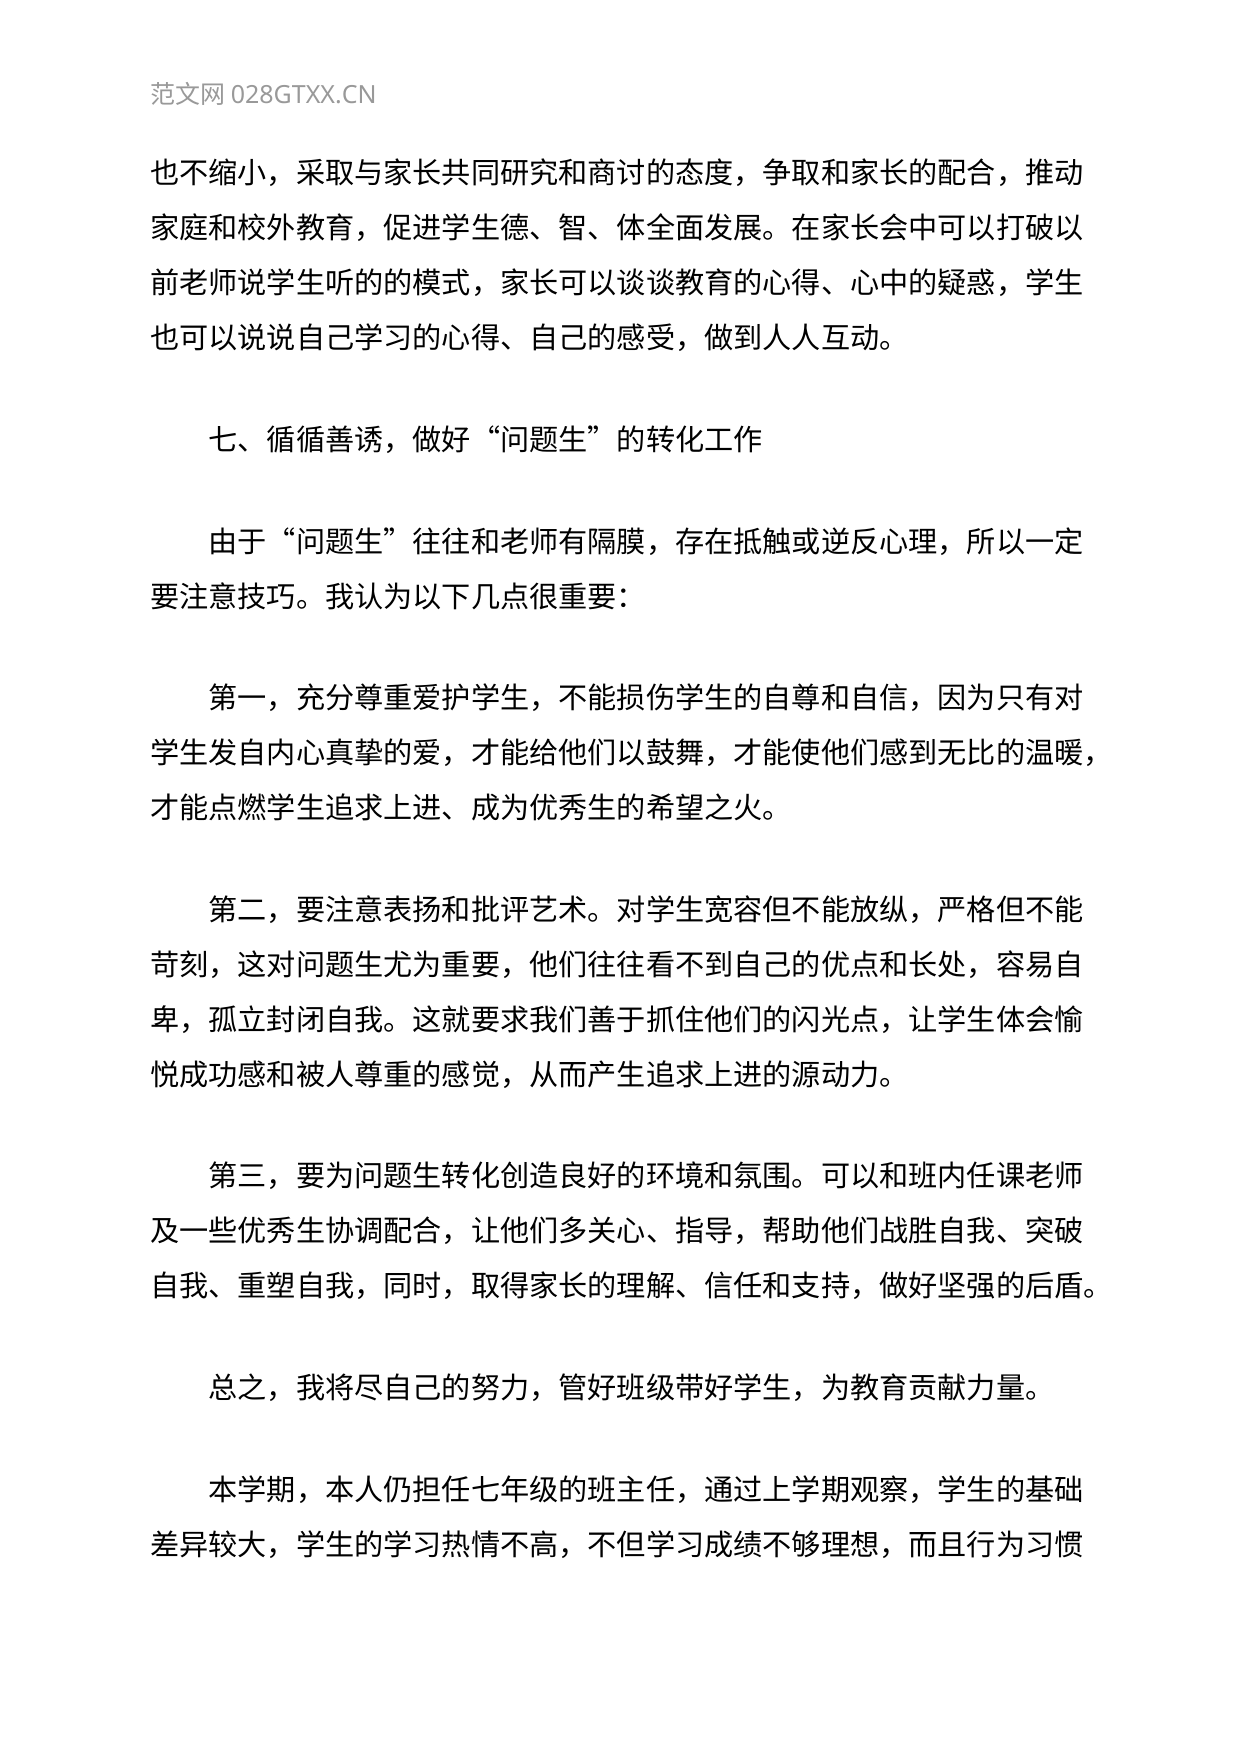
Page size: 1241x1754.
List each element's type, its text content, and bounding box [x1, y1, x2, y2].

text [150, 150, 1090, 357]
text 总之，我将尽自己的努力，管好班级带好学生，为教育贡献力量。 [150, 1364, 1090, 1407]
text 由于“问题生”往往和老师有隔膜，存在抵触或逆反心理，所以一定要注意技巧。我认为以下几点很重要： [150, 518, 1090, 615]
text 七、循循善诱，做好“问题生”的转化工作 [150, 416, 1090, 459]
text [150, 1466, 1090, 1563]
text 第一，充分尊重爱护学生，不能损伤学生的自尊和自信，因为只有对学生发自内心真挚的爱，才能给他们以鼓舞，才能使他们感到无比的温暖，才能点燃学生追求上进、成为优秀生的希望之火。 [150, 675, 1090, 827]
text 第三，要为问题生转化创造良好的环境和氛围。可以和班内任课老师及一些优秀生协调配合，让他们多关心、指导，帮助他们战胜自我、突破自我、重塑自我，同时，取得家长的理解、信任和支持，做好坚强的后盾。 [150, 1153, 1090, 1305]
text 第二，要注意表扬和批评艺术。对学生宽容但不能放纵，严格但不能苛刻，这对问题生尤为重要，他们往往看不到自己的优点和长处，容易自卑，孤立封闭自我。这就要求我们善于抓住他们的闪光点，让学生体会愉悦成功感和被人尊重的感觉，从而产生追求上进的源动力。 [150, 886, 1090, 1093]
